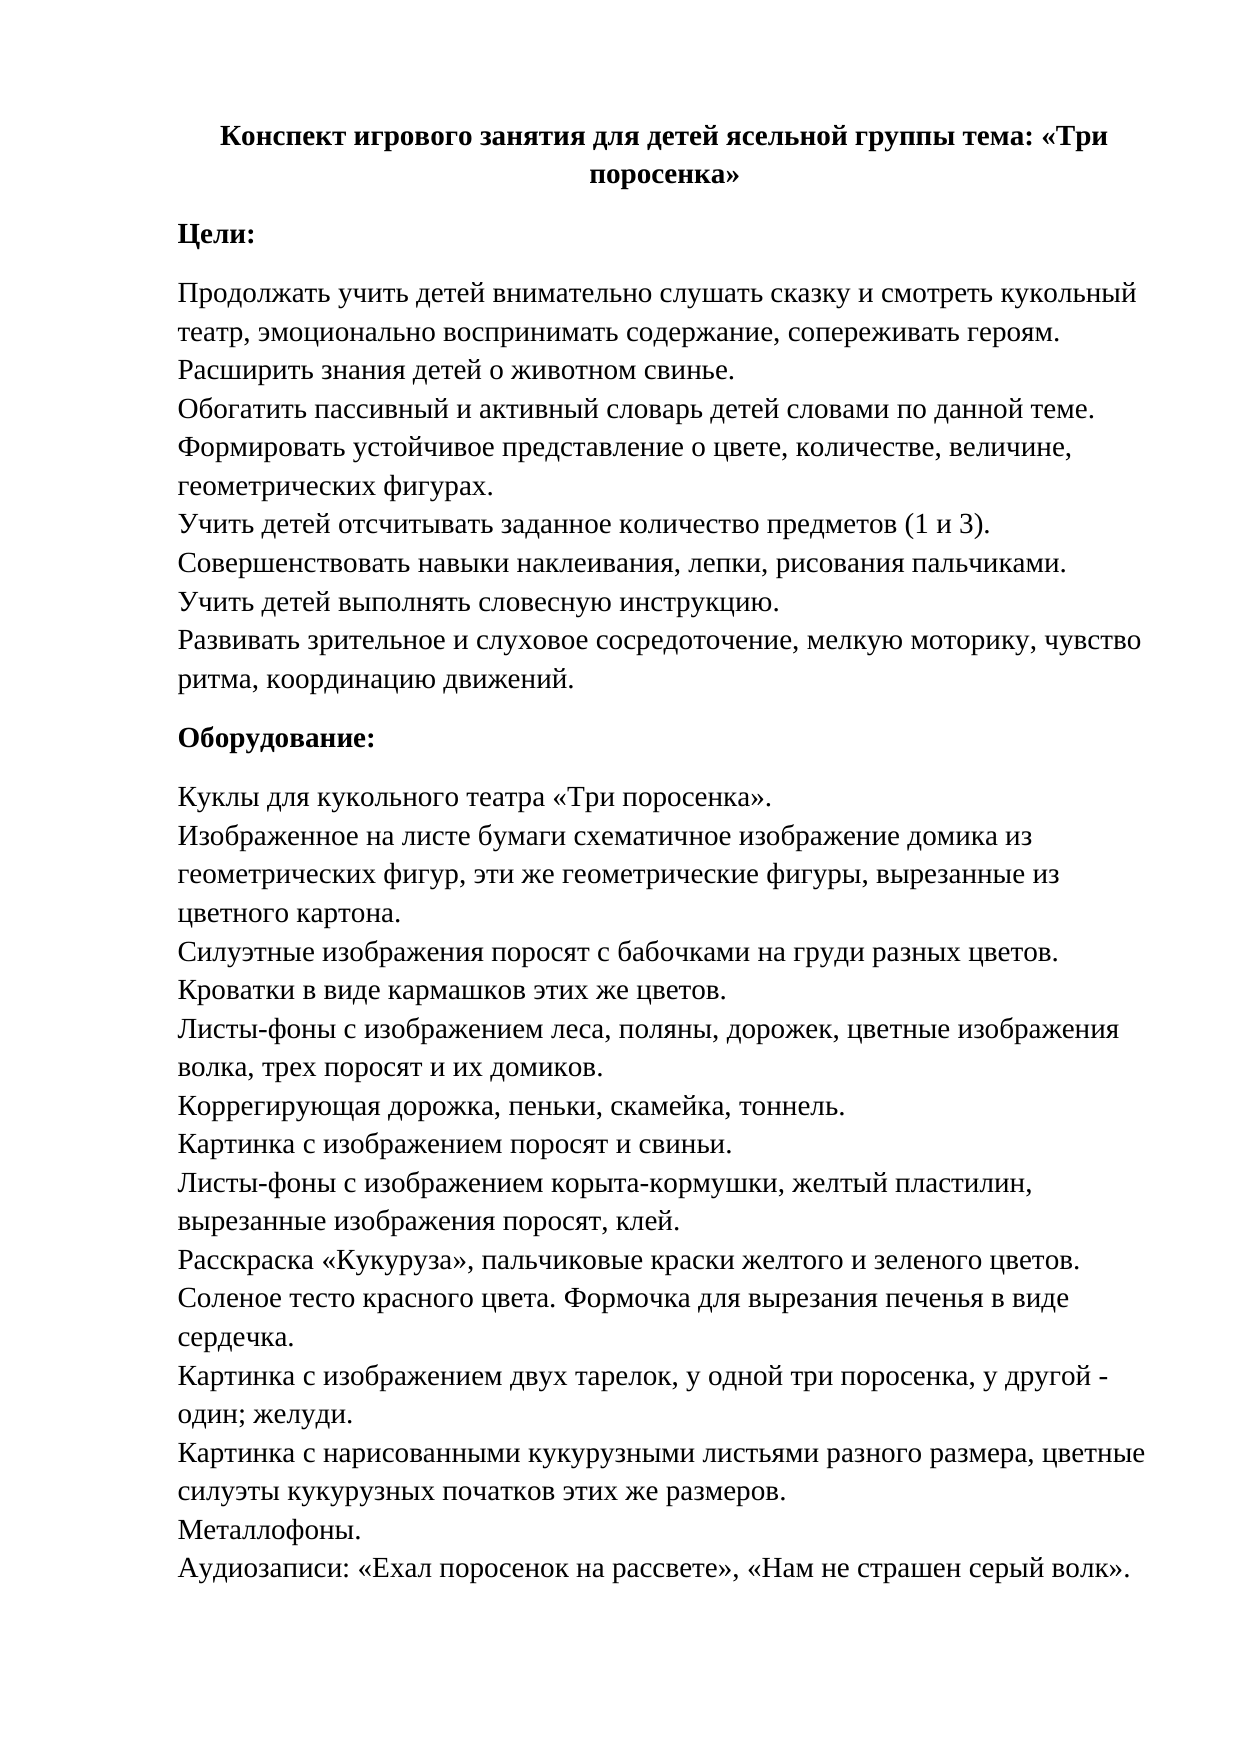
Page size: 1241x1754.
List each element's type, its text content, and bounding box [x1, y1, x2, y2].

text Куклы для кукольного театра «Три поросенка». Изображенное на листе бумаги схематичное изображение домика из геометрических фигур, эти же геометрические фигуры, вырезанные из цветного картона. Силуэтные изображения поросят с бабочками на груди разных цветов. Кроватки в виде кармашков этих же цветов. Листы-фоны с изображением леса, поляны, дорожек, цветные изображения волка, трех поросят и их домиков. Коррегирующая дорожка, пеньки, скамейка, тоннель. Картинка с изображением поросят и свиньи. Листы-фоны с изображением корыта-кормушки, желтый пластилин, вырезанные изображения поросят, клей. Расскраска «Кукуруза», пальчиковые краски желтого и зеленого цветов. Соленое тесто красного цвета. Формочка для вырезания печенья в виде сердечка. Картинка с изображением двух тарелок, у одной три поросенка, у другой - один; желуди. Картинка с нарисованными кукурузными листьями разного размера, цветные силуэты кукурузных початков этих же размеров. Металлофоны. Аудиозаписи: «Ехал поросенок на рассвете», «Нам не страшен серый волк». [177, 779, 1152, 1584]
text Конспект игрового занятия для детей ясельной группы тема: «Три поросенка» [177, 118, 1152, 190]
text Цели: [177, 216, 1152, 249]
text Оборудование: [177, 720, 1152, 754]
text Продолжать учить детей внимательно слушать сказку и смотреть кукольный театр, эмоционально воспринимать содержание, сопереживать героям. Расширить знания детей о животном свинье. Обогатить пассивный и активный словарь детей словами по данной теме. Формировать устойчивое представление о цвете, количестве, величине, геометрических фигурах. Учить детей отсчитывать заданное количество предметов (1 и 3). Совершенствовать навыки наклеивания, лепки, рисования пальчиками. Учить детей выполнять словесную инструкцию. Развивать зрительное и слуховое сосредоточение, мелкую моторику, чувство ритма, координацию движений. [177, 275, 1152, 694]
